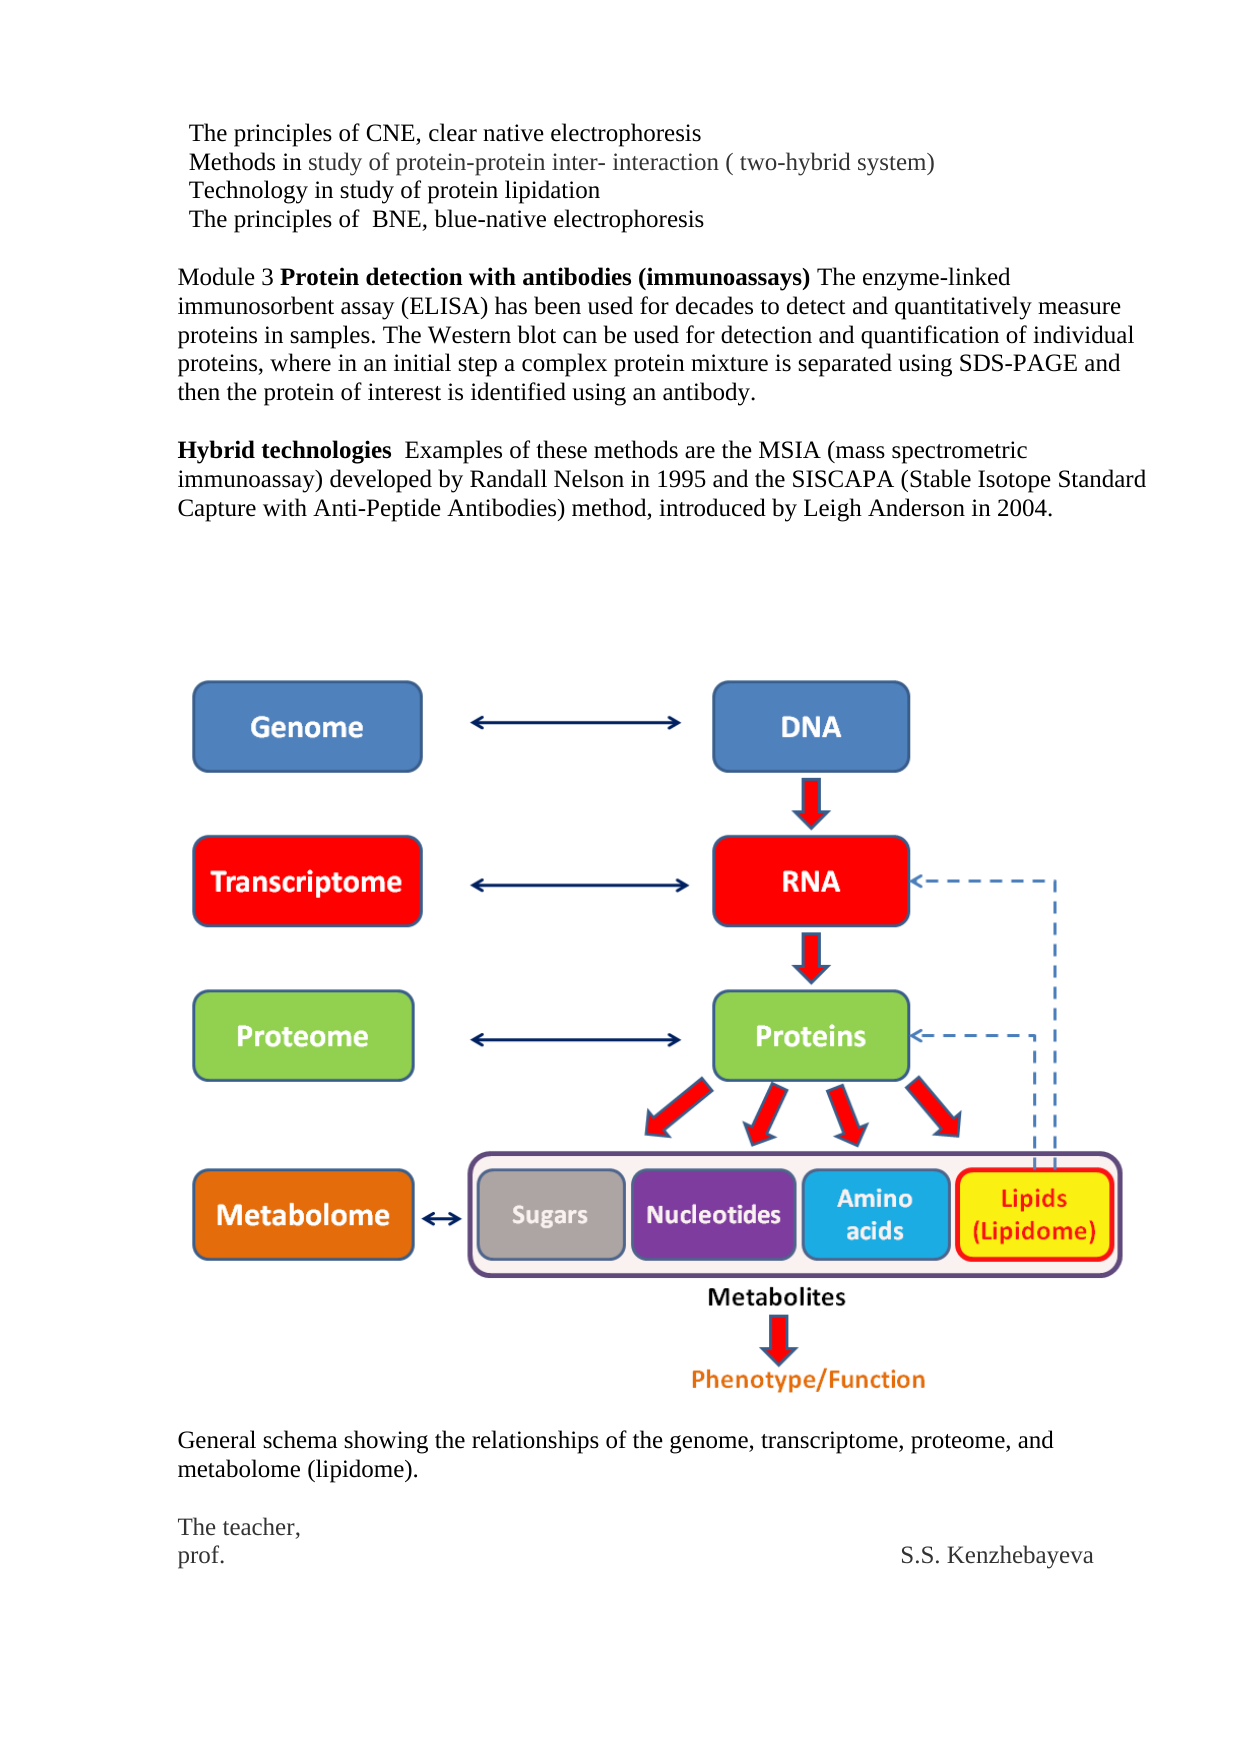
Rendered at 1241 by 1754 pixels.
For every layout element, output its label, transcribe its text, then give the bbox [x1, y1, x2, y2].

text General schema showing the relationships of the genome, transcriptome, proteome, and metabolome (lipidome). [177, 1426, 1152, 1483]
text Hybrid technologies Examples of these methods are the MSIA (mass spectrometric immunoassay) developed by Randall Nelson in 1995 and the SISCAPA (Stable Isotope Standard Capture with Anti-Peptide Antibodies) method, introduced by Leigh Anderson in 2004. [177, 435, 1152, 521]
table_cell Technology in study of protein lipidation [177, 176, 1167, 204]
text Module 3 Protein detection with antibodies (immunoassays) The enzyme-linked immunosorbent assay (ELISA) has been used for decades to detect and quantitatively measure proteins in samples. The Western blot can be used for detection and quantification of individual proteins, where in an initial step a complex protein mixture is separated using SDS-PAGE and then the protein of interest is identified using an antibody. [177, 262, 1152, 406]
table_cell The principles of CNE, clear native electrophoresis [177, 118, 1167, 147]
picture [177, 666, 1152, 1397]
table_cell The principles of BNE, blue-native electrophoresis [177, 204, 1167, 233]
table_cell Methods in study of protein-protein inter- interaction ( two-hybrid system) [177, 147, 1167, 176]
text The teacher, prof. S.S. Kenzhebayeva [177, 1512, 1152, 1569]
